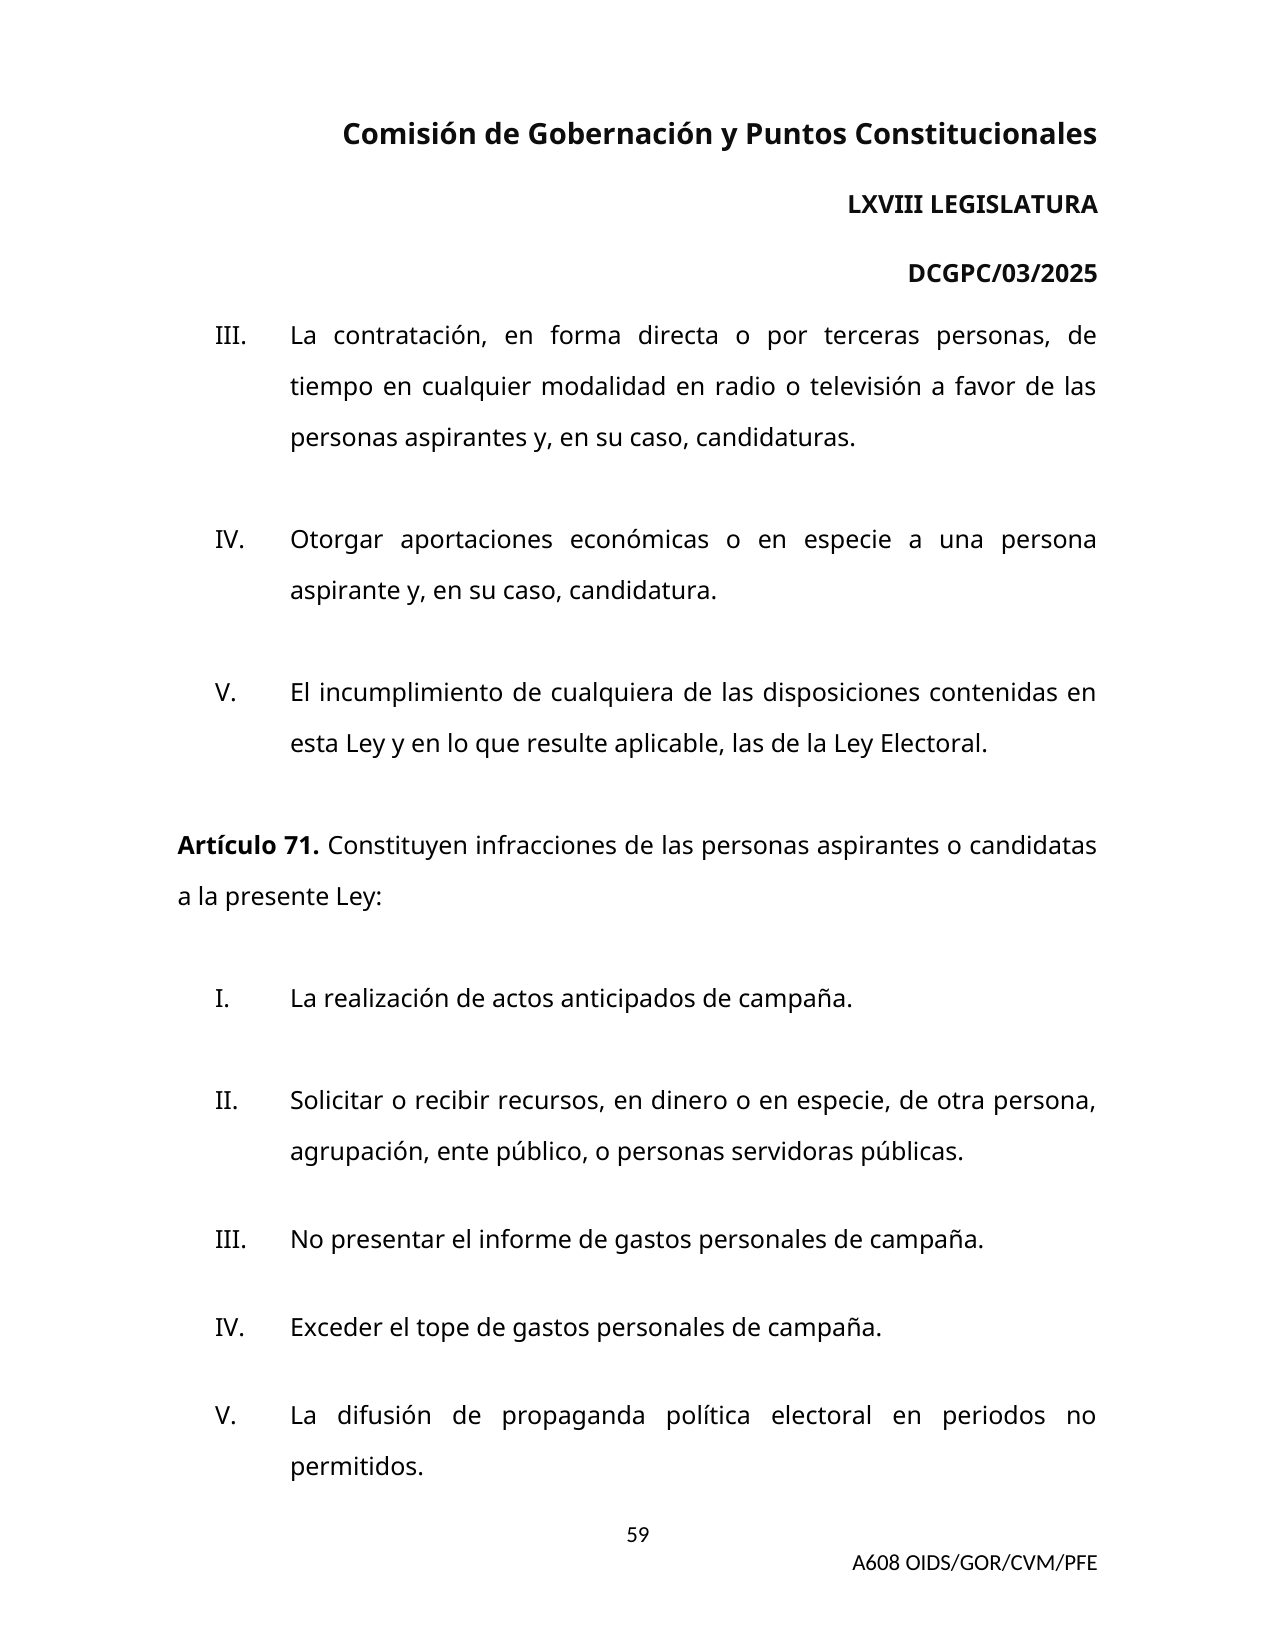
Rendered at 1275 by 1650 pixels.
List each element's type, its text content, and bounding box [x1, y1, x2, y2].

text Artículo 71. Constituyen infracciones de las personas aspirantes o candidatas a la presente Ley: [177, 828, 1098, 913]
list El incumplimiento de cualquiera de las disposiciones contenidas en esta Ley y en lo que resulte aplicable, las de la Ley Electoral. [215, 675, 1098, 760]
list Exceder el tope de gastos personales de campaña. [215, 1310, 1098, 1344]
list Solicitar o recibir recursos, en dinero o en especie, de otra persona, agrupación, ente público, o personas servidoras públicas. [215, 1083, 1098, 1168]
list No presentar el informe de gastos personales de campaña. [215, 1222, 1098, 1256]
list La difusión de propaganda política electoral en periodos no permitidos. [215, 1397, 1098, 1483]
list La realización de actos anticipados de campaña. [215, 981, 1098, 1015]
list La contratación, en forma directa o por terceras personas, de tiempo en cualquier modalidad en radio o televisión a favor de las personas aspirantes y, en su caso, candidaturas. [215, 317, 1098, 453]
list Otorgar aportaciones económicas o en especie a una persona aspirante y, en su caso, candidatura. [215, 522, 1098, 607]
